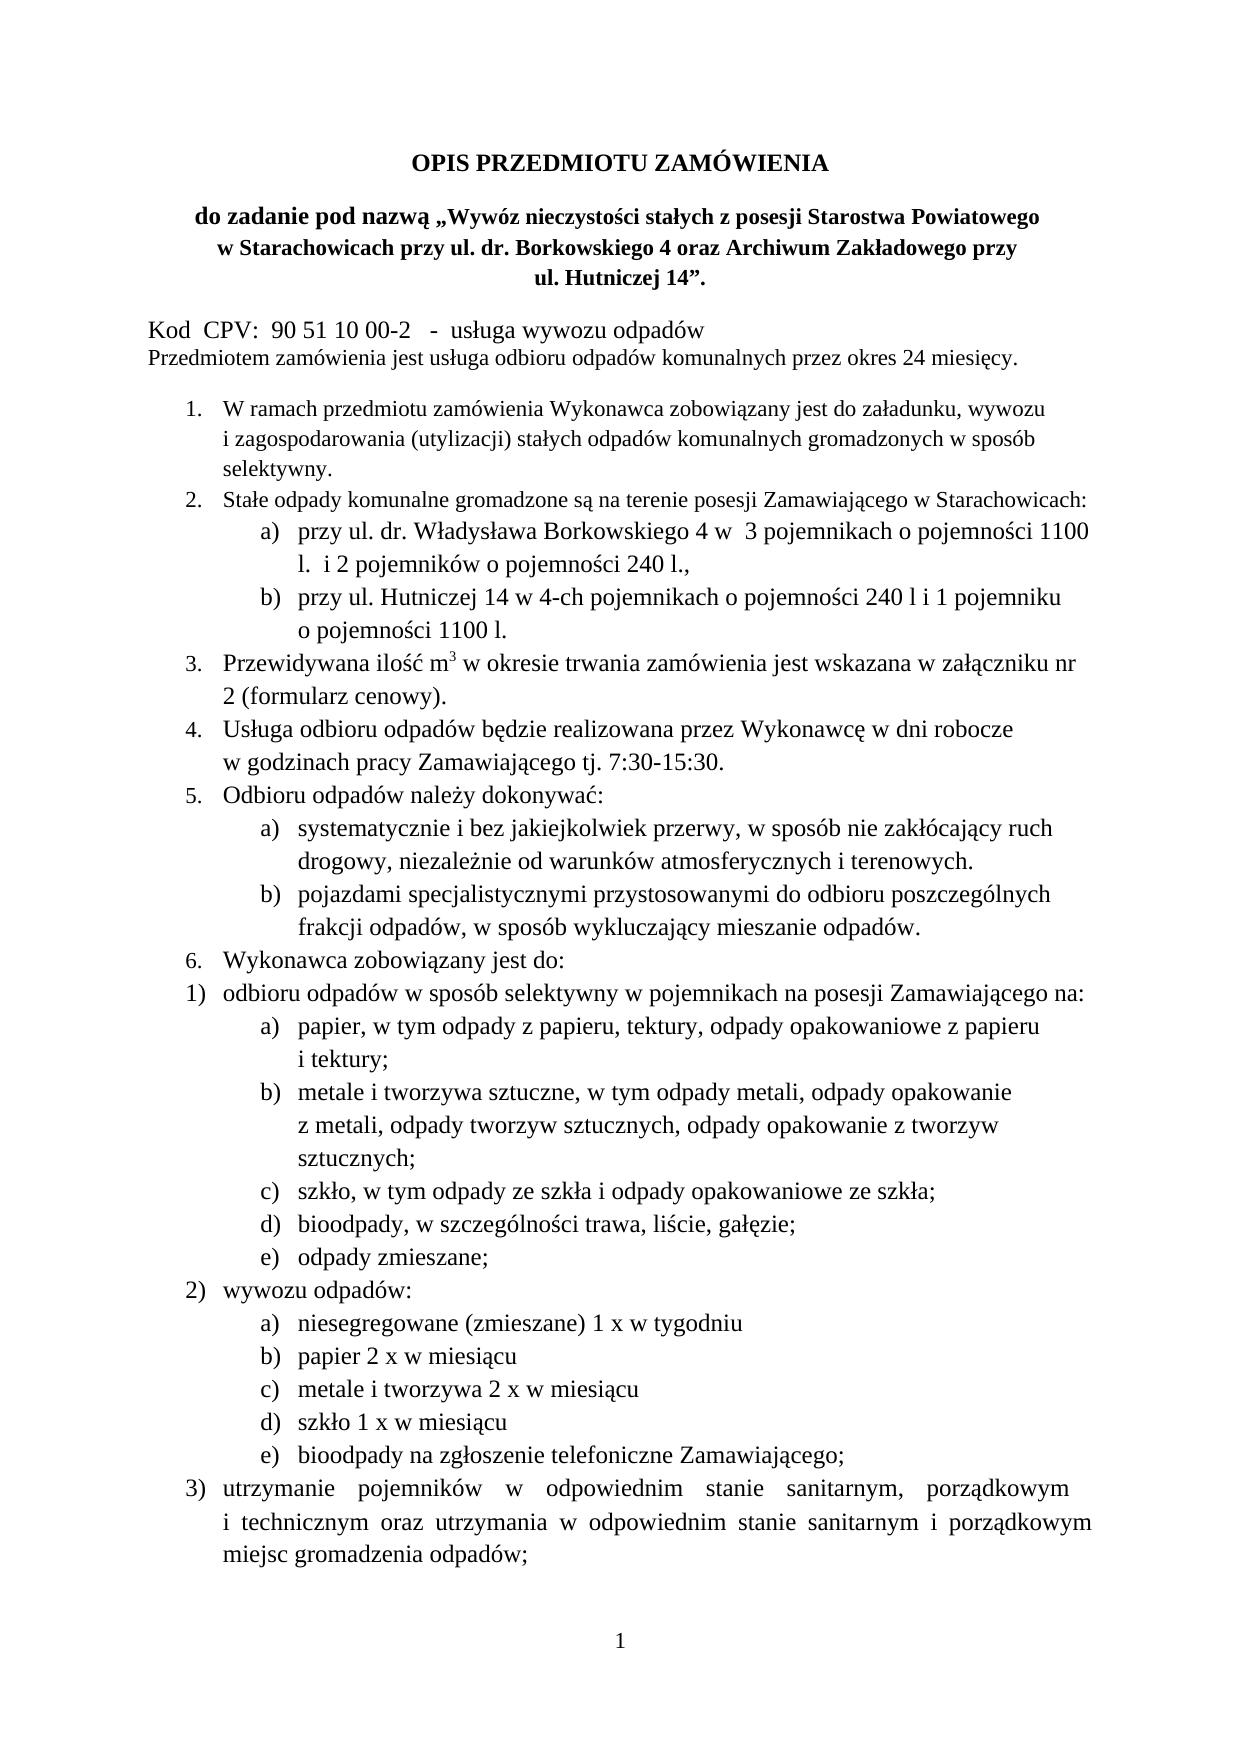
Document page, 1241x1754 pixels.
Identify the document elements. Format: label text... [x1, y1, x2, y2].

list papier, w tym odpady z papieru, tektury, odpady opakowaniowe z papieru i tektury; [260, 1011, 1093, 1073]
list szkło 1 x w miesiącu [260, 1407, 1093, 1436]
list papier 2 x w miesiącu [260, 1341, 1093, 1370]
text OPIS PRZEDMIOTU ZAMÓWIENIA [148, 148, 1093, 176]
text Kod CPV: 90 51 10 00-2 - usługa wywozu odpadów [148, 315, 1093, 344]
list niesegregowane (zmieszane) 1 x w tygodniu [260, 1308, 1093, 1337]
list bioodpady, w szczególności trawa, liście, gałęzie; [260, 1209, 1093, 1238]
text Przedmiotem zamówienia jest usługa odbioru odpadów komunalnych przez okres 24 miesięcy. [148, 344, 1093, 370]
list systematycznie i bez jakiejkolwiek przerwy, w sposób nie zakłócający ruch drogowy, niezależnie od warunków atmosferycznych i terenowych. [260, 813, 1093, 875]
list Odbioru odpadów należy dokonywać: [185, 780, 1093, 809]
list odbioru odpadów w sposób selektywny w pojemnikach na posesji Zamawiającego na: [185, 978, 1093, 1007]
list odpady zmieszane; [260, 1242, 1093, 1271]
list wywozu odpadów: [185, 1275, 1093, 1304]
list metale i tworzywa 2 x w miesiącu [260, 1374, 1093, 1403]
list Stałe odpady komunalne gromadzone są na terenie posesji Zamawiającego w Starachowicach: [185, 486, 1093, 512]
list utrzymanie pojemników w odpowiednim stanie sanitarnym, porządkowym i technicznym oraz utrzymania w odpowiednim stanie sanitarnym i porządkowym miejsc gromadzenia odpadów; [185, 1473, 1093, 1568]
text do zadanie pod nazwą „Wywóz nieczystości stałych z posesji Starostwa Powiatowego w Starachowicach przy ul. dr. Borkowskiego 4 oraz Archiwum Zakładowego przy ul. Hutniczej 14”. [148, 201, 1093, 291]
list Usługa odbioru odpadów będzie realizowana przez Wykonawcę w dni robocze w godzinach pracy Zamawiającego tj. 7:30-15:30. [185, 714, 1093, 776]
list metale i tworzywa sztuczne, w tym odpady metali, odpady opakowanie z metali, odpady tworzyw sztucznych, odpady opakowanie z tworzyw sztucznych; [260, 1077, 1093, 1172]
list Przewidywana ilość m3 w okresie trwania zamówienia jest wskazana w załączniku nr 2 (formularz cenowy). [185, 648, 1093, 710]
list W ramach przedmiotu zamówienia Wykonawca zobowiązany jest do załadunku, wywozu i zagospodarowania (utylizacji) stałych odpadów komunalnych gromadzonych w sposób selektywny. [185, 395, 1093, 482]
list przy ul. dr. Władysława Borkowskiego 4 w 3 pojemnikach o pojemności 1100 l. i 2 pojemników o pojemności 240 l., [260, 516, 1093, 578]
list Wykonawca zobowiązany jest do: [185, 945, 1093, 974]
list szkło, w tym odpady ze szkła i odpady opakowaniowe ze szkła; [260, 1176, 1093, 1205]
list przy ul. Hutniczej 14 w 4-ch pojemnikach o pojemności 240 l i 1 pojemniku o pojemności 1100 l. [260, 582, 1093, 644]
list pojazdami specjalistycznymi przystosowanymi do odbioru poszczególnych frakcji odpadów, w sposób wykluczający mieszanie odpadów. [260, 879, 1093, 941]
list bioodpady na zgłoszenie telefoniczne Zamawiającego; [260, 1441, 1093, 1469]
